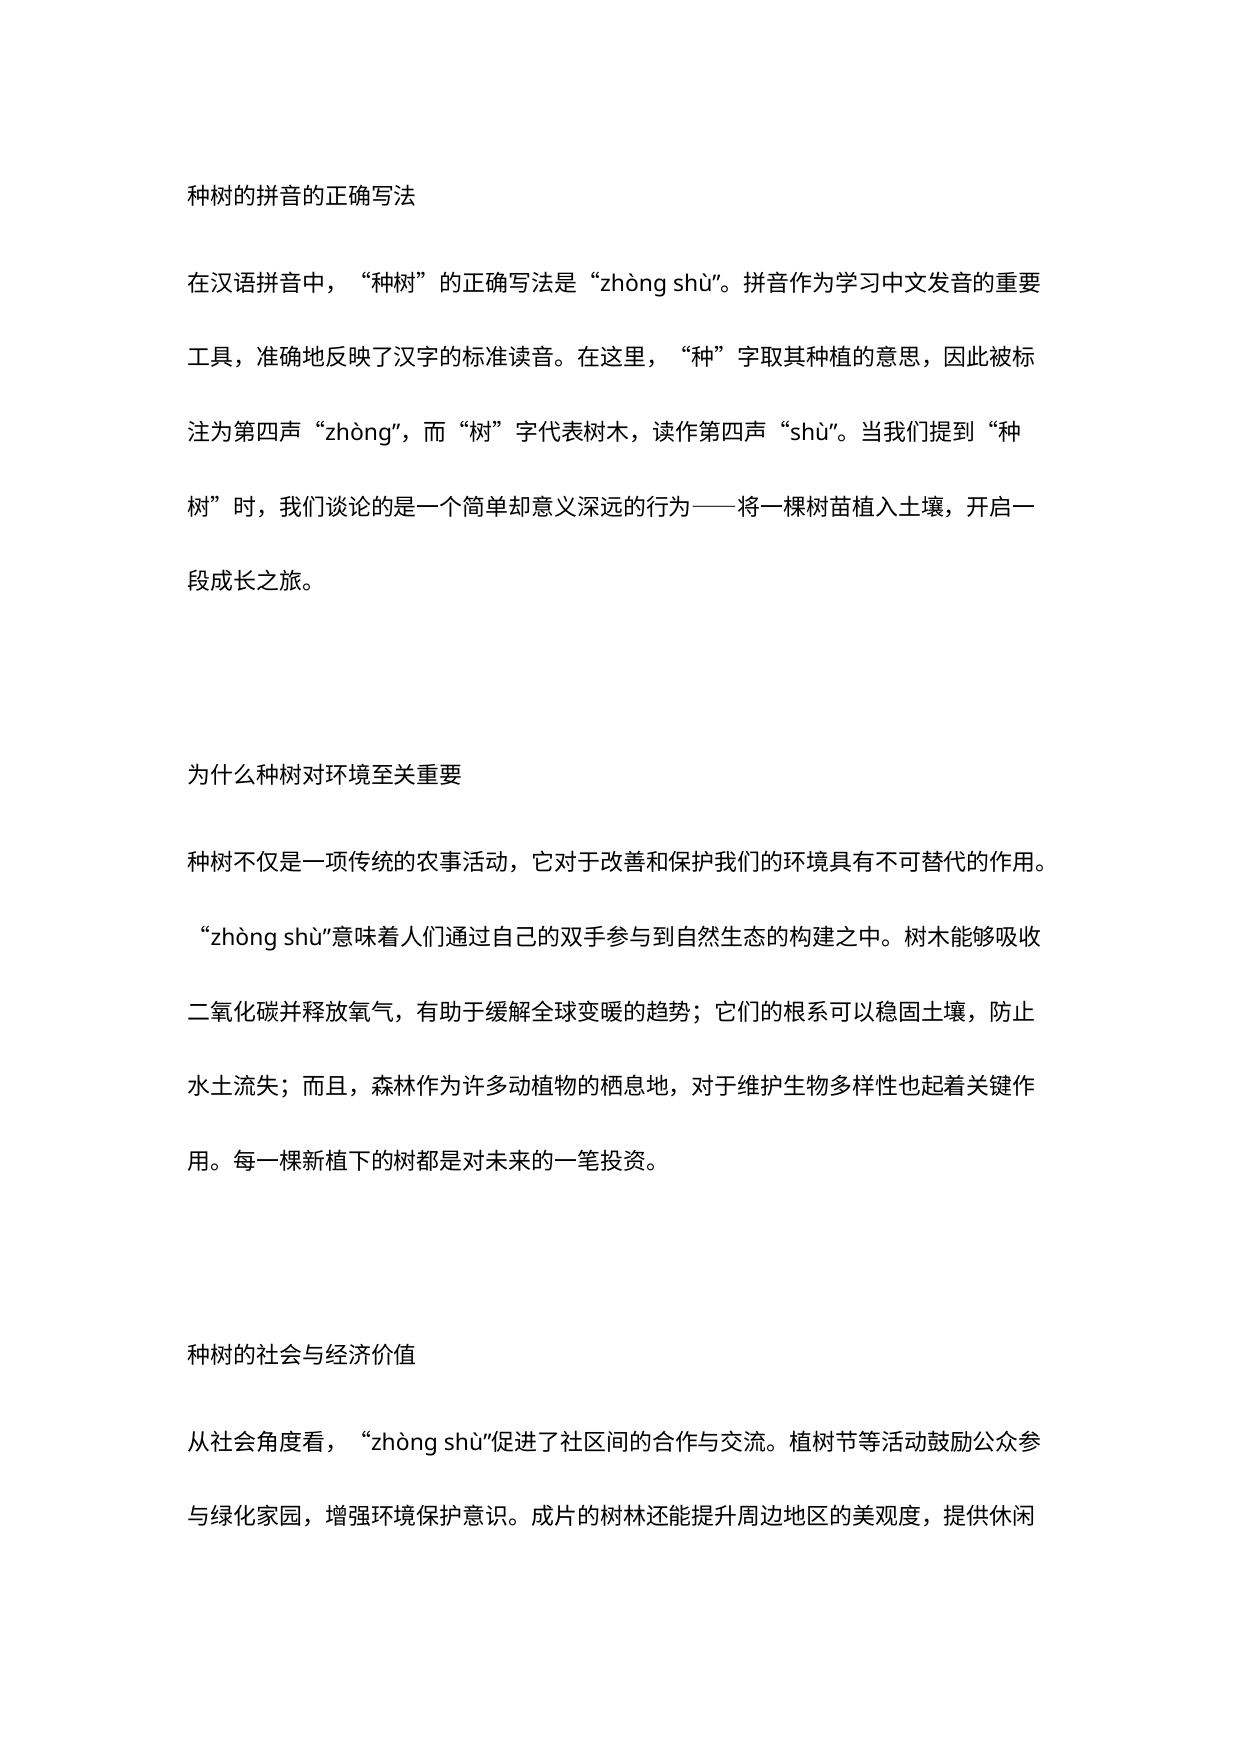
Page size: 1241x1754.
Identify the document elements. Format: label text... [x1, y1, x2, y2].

text 种树不仅是一项传统的农事活动，它对于改善和保护我们的环境具有不可替代的作用。“zhòng shù”意味着人们通过自己的双手参与到自然生态的构建之中。树木能够吸收二氧化碳并释放氧气，有助于缓解全球变暖的趋势；它们的根系可以稳固土壤，防止水土流失；而且，森林作为许多动植物的栖息地，对于维护生物多样性也起着关键作用。每一棵新植下的树都是对未来的一笔投资。 [187, 828, 1053, 1192]
text 在汉语拼音中，“种树”的正确写法是“zhòng shù”。拼音作为学习中文发音的重要工具，准确地反映了汉字的标准读音。在这里，“种”字取其种植的意思，因此被标注为第四声“zhòng”，而“树”字代表树木，读作第四声“shù”。当我们提到“种树”时，我们谈论的是一个简单却意义深远的行为——将一棵树苗植入土壤，开启一段成长之旅。 [187, 248, 1053, 612]
text 种树的拼音的正确写法 [187, 162, 1053, 227]
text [187, 1408, 1053, 1547]
text 为什么种树对环境至关重要 [187, 742, 1053, 807]
text 种树的社会与经济价值 [187, 1321, 1053, 1386]
